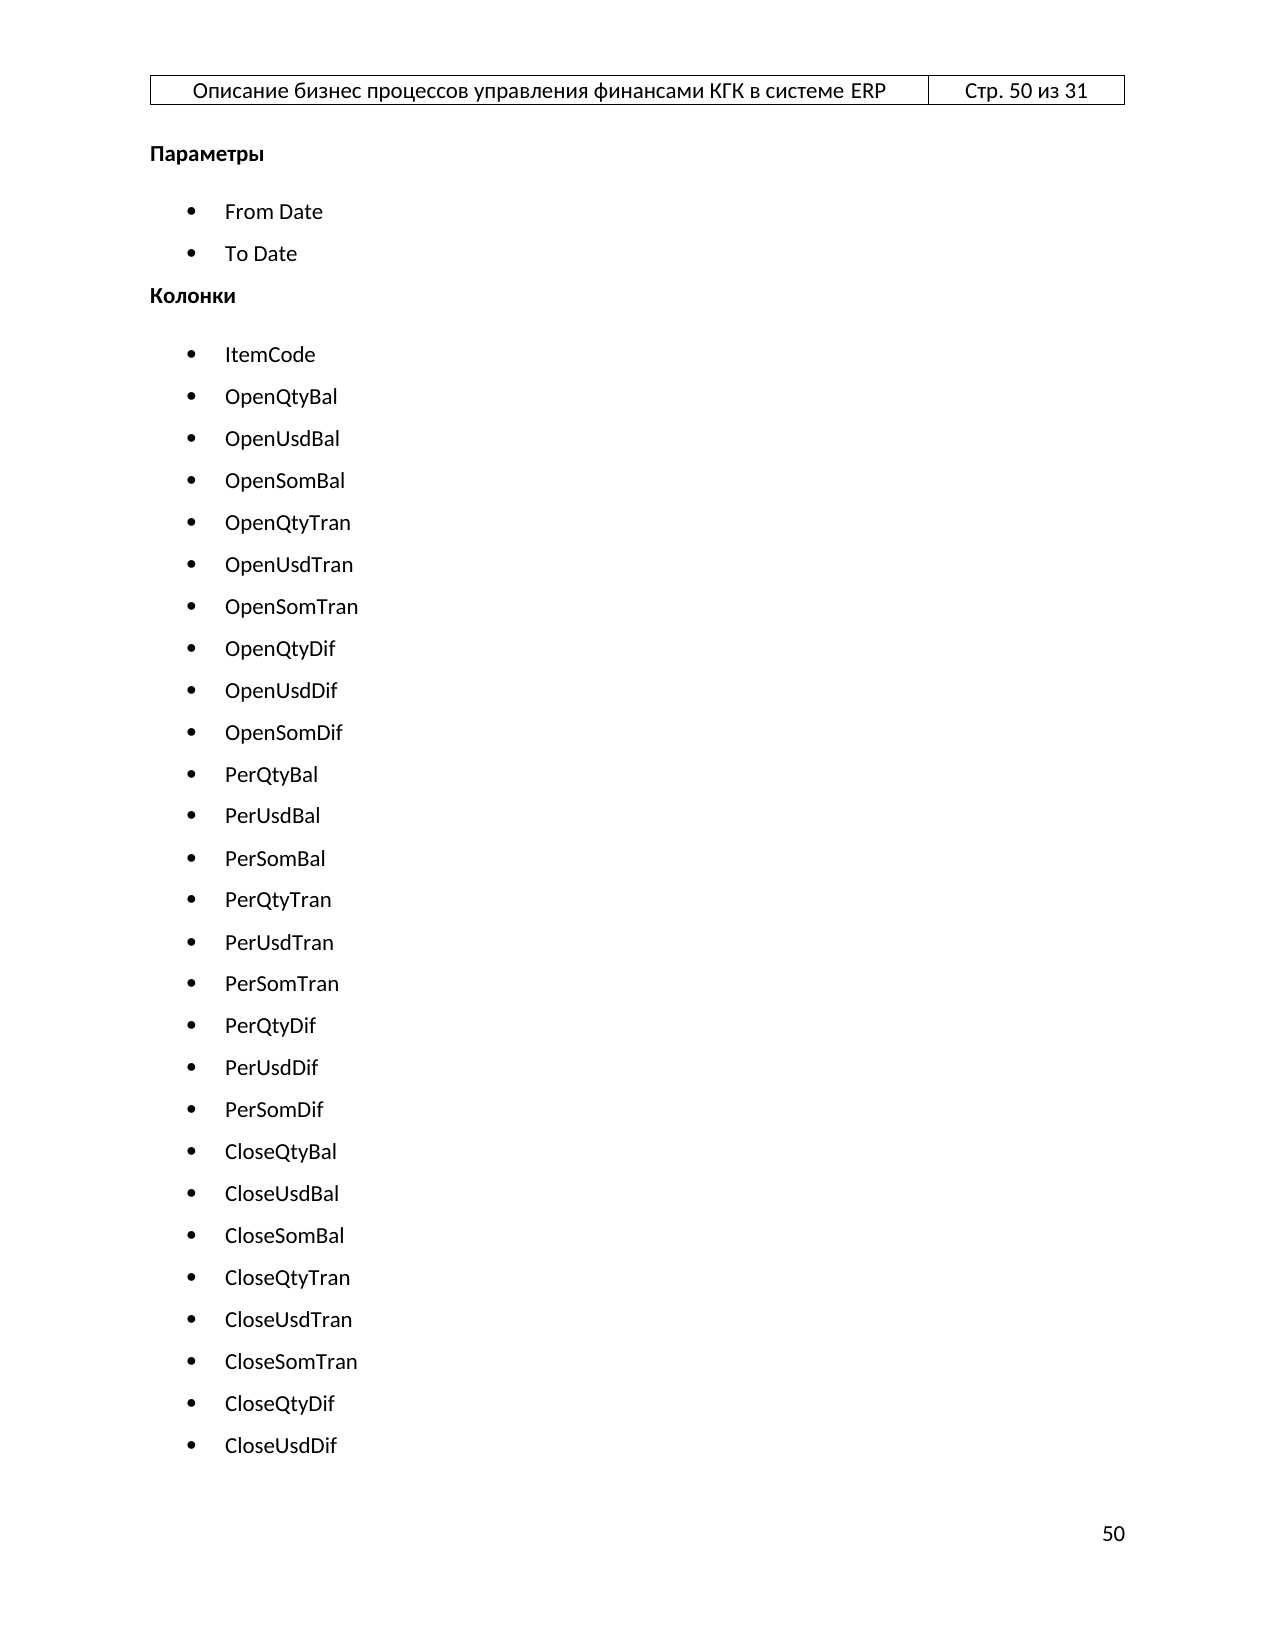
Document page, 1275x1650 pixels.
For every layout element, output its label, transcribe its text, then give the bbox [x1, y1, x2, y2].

list OpenQtyTran [187, 508, 1125, 536]
list PerQtyBal [187, 760, 1125, 788]
list From Date [187, 197, 1125, 225]
list To Date [187, 239, 1125, 267]
text Колонки [150, 281, 1125, 309]
list CloseUsdDif [187, 1431, 1125, 1459]
list PerSomDif [187, 1096, 1125, 1123]
list OpenSomTran [187, 592, 1125, 620]
list OpenQtyBal [187, 382, 1125, 410]
list PerQtyTran [187, 886, 1125, 914]
list OpenSomDif [187, 718, 1125, 746]
list CloseUsdTran [187, 1305, 1125, 1333]
list PerSomBal [187, 844, 1125, 872]
list OpenUsdDif [187, 676, 1125, 704]
list PerSomTran [187, 969, 1125, 998]
list CloseQtyDif [187, 1389, 1125, 1417]
list PerUsdTran [187, 928, 1125, 956]
list CloseUsdBal [187, 1179, 1125, 1207]
list PerUsdDif [187, 1053, 1125, 1082]
list OpenQtyDif [187, 634, 1125, 662]
text Параметры [150, 139, 1125, 167]
list CloseQtyBal [187, 1137, 1125, 1166]
list OpenUsdBal [187, 424, 1125, 452]
list ItemCode [187, 340, 1125, 368]
list CloseQtyTran [187, 1263, 1125, 1291]
list CloseSomTran [187, 1347, 1125, 1375]
list CloseSomBal [187, 1221, 1125, 1249]
list PerUsdBal [187, 802, 1125, 830]
list OpenUsdTran [187, 550, 1125, 578]
list OpenSomBal [187, 466, 1125, 494]
list PerQtyDif [187, 1012, 1125, 1039]
